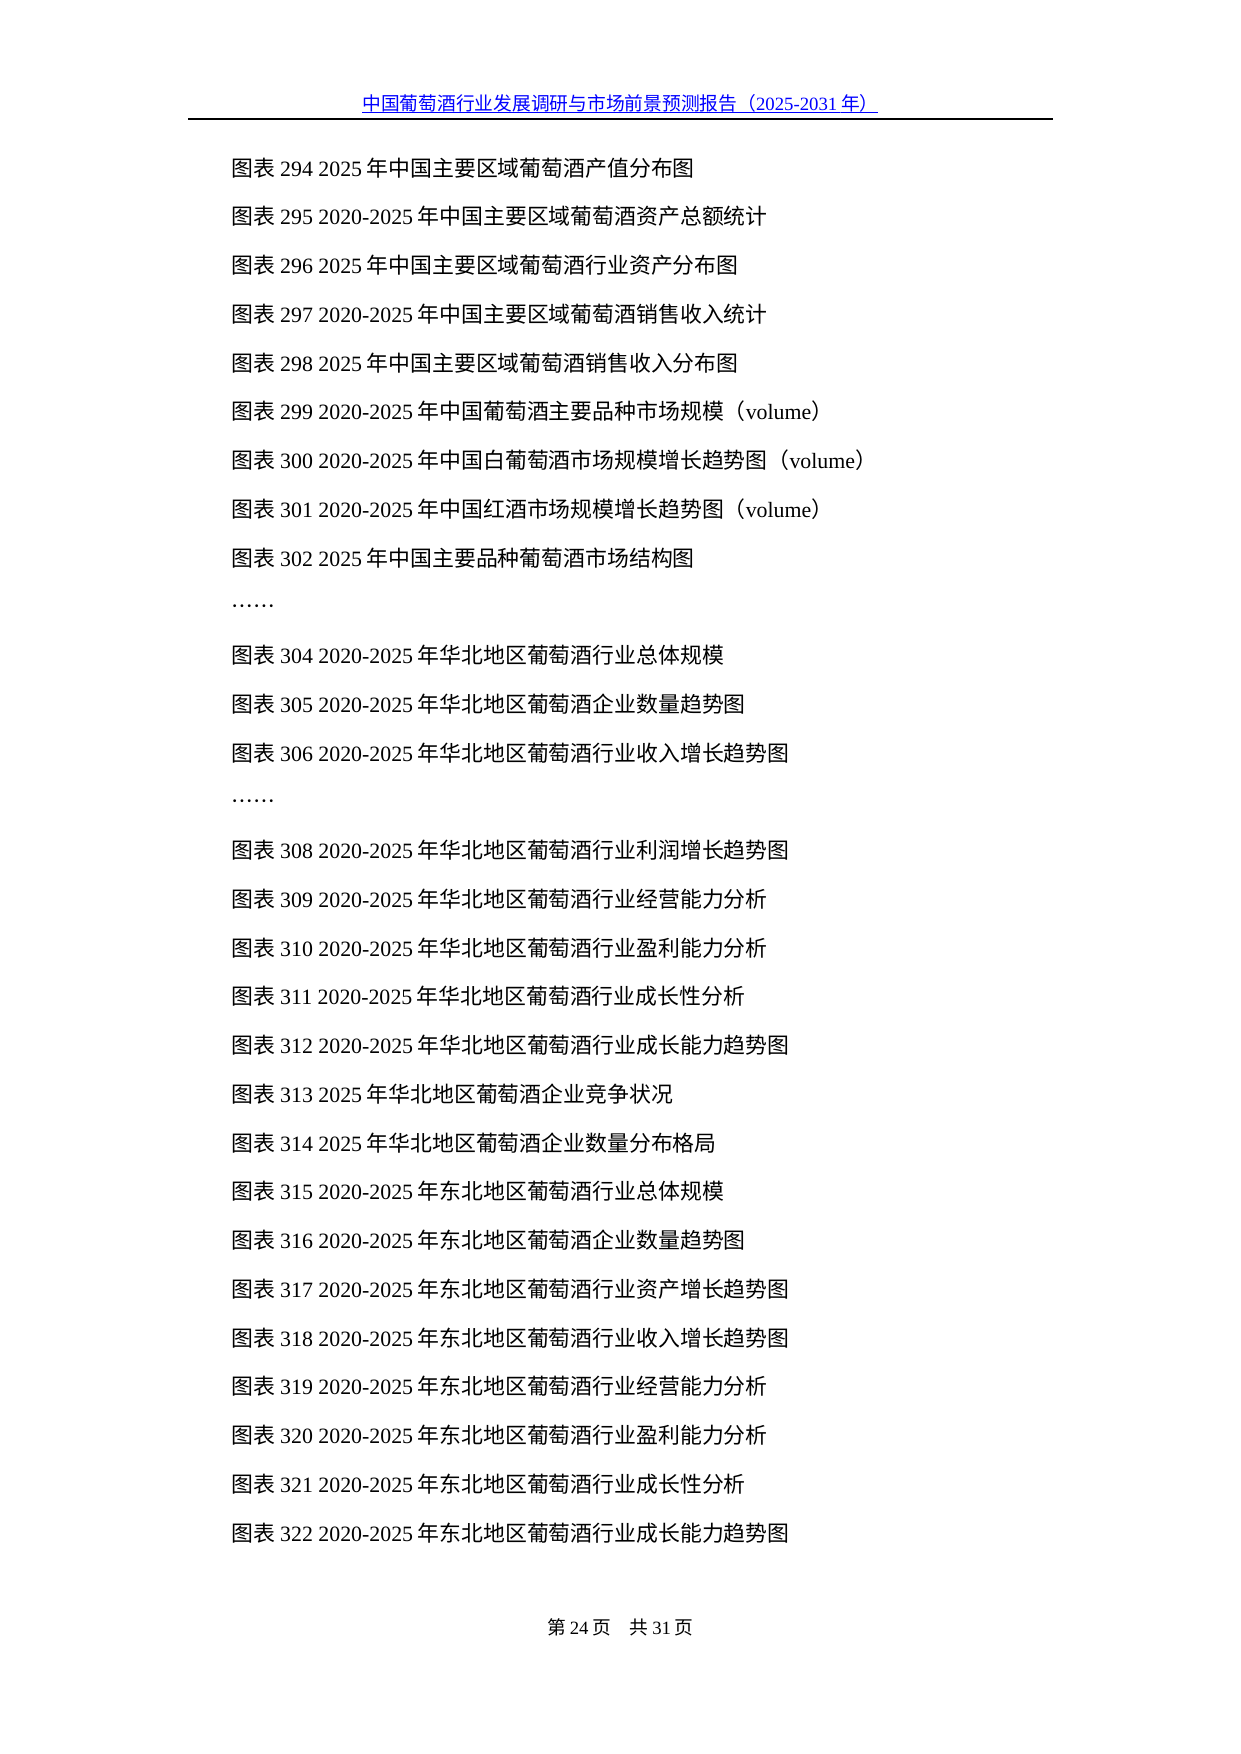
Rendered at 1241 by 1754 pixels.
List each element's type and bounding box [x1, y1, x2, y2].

text [187, 150, 1053, 1548]
